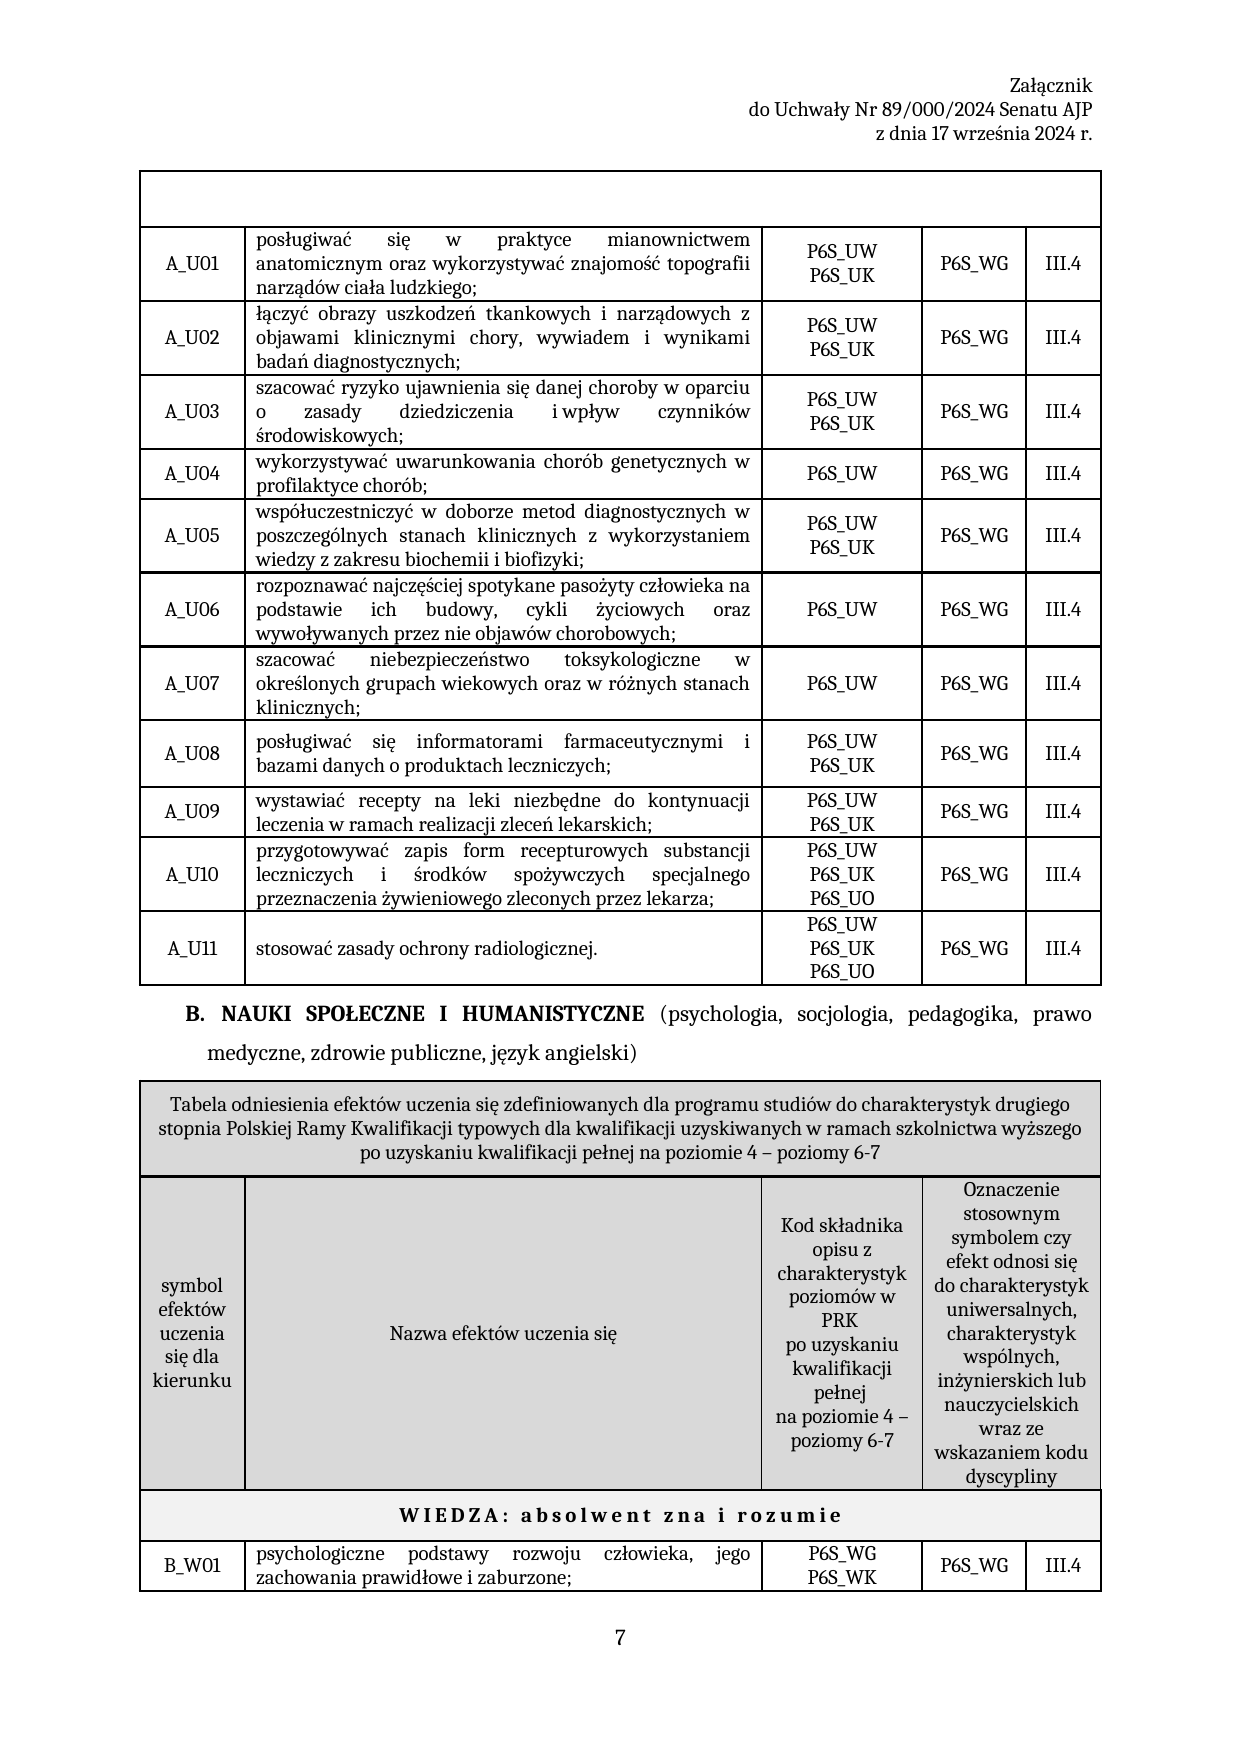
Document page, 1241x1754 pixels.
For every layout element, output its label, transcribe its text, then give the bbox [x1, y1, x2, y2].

table_cell III.4 [1027, 1542, 1100, 1590]
table_cell III.4 [1027, 648, 1100, 719]
table_cell A_U09 [141, 788, 244, 836]
table_cell P6S_WG [923, 450, 1025, 497]
table_cell A_U05 [141, 500, 244, 571]
table_cell P6S_WG [923, 721, 1025, 786]
table_cell A_U07 [141, 648, 244, 719]
table_cell III.4 [1027, 721, 1100, 786]
table_cell P6S_WG P6S_WK [763, 1542, 921, 1590]
table_cell P6S_WG [923, 500, 1025, 571]
table_cell P6S_UW P6S_UK P6S_UO [763, 912, 921, 984]
table_cell III.4 [1027, 376, 1100, 447]
table_cell P6S_WG [923, 912, 1025, 984]
table_cell P6S_WG [923, 376, 1025, 447]
table_cell P6S_UW [763, 648, 921, 719]
table_cell Kod składnika opisu z charakterystyk poziomów w PRK po uzyskaniu kwalifikacji pełnej na poziomie 4 – poziomy 6-7 [762, 1178, 922, 1489]
list NAUKI SPOŁECZNE I HUMANISTYCZNE (psychologia, socjologia, pedagogika, prawo medyczne, zdrowie publiczne, język angielski) [185, 1001, 1092, 1066]
table_cell P6S_WG [923, 788, 1025, 836]
table_cell P6S_UW P6S_UK [763, 228, 921, 299]
table_cell III.4 [1027, 450, 1100, 497]
table_cell stosować zasady ochrony radiologicznej. [246, 912, 761, 984]
table_cell A_U04 [141, 450, 244, 497]
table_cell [141, 172, 1100, 226]
table_cell łączyć obrazy uszkodzeń tkankowych i narządowych z objawami klinicznymi chory, wywiadem i wynikami badań diagnostycznych; [246, 302, 761, 373]
table_cell P6S_WG [923, 574, 1025, 645]
table_cell III.4 [1027, 788, 1100, 836]
table_cell III.4 [1027, 574, 1100, 645]
table_cell III.4 [1027, 500, 1100, 571]
table_cell Nazwa efektów uczenia się [246, 1178, 761, 1489]
table_cell B_W01 [141, 1542, 244, 1590]
table_cell szacować ryzyko ujawnienia się danej choroby w oparciu o zasady dziedziczenia i wpływ czynników środowiskowych; [246, 376, 761, 447]
table_cell III.4 [1027, 302, 1100, 373]
table_cell rozpoznawać najczęściej spotykane pasożyty człowieka na podstawie ich budowy, cykli życiowych oraz wywoływanych przez nie objawów chorobowych; [246, 574, 761, 645]
table_cell symbol efektów uczenia się dla kierunku [141, 1178, 244, 1489]
table_cell wystawiać recepty na leki niezbędne do kontynuacji leczenia w ramach realizacji zleceń lekarskich; [246, 788, 761, 836]
table_cell A_U06 [141, 574, 244, 645]
table_cell P6S_UW P6S_UK [763, 376, 921, 447]
table_cell psychologiczne podstawy rozwoju człowieka, jego zachowania prawidłowe i zaburzone; [246, 1542, 761, 1590]
table_cell przygotowywać zapis form recepturowych substancji leczniczych i środków spożywczych specjalnego przeznaczenia żywieniowego zleconych przez lekarza; [246, 838, 761, 910]
table_cell współuczestniczyć w doborze metod diagnostycznych w poszczególnych stanach klinicznych z wykorzystaniem wiedzy z zakresu biochemii i biofizyki; [246, 500, 761, 571]
table_cell A_U08 [141, 721, 244, 786]
table_cell posługiwać się informatorami farmaceutycznymi i bazami danych o produktach leczniczych; [246, 721, 761, 786]
table_cell A_U01 [141, 228, 244, 299]
table_cell wykorzystywać uwarunkowania chorób genetycznych w profilaktyce chorób; [246, 450, 761, 497]
table_cell szacować niebezpieczeństwo toksykologiczne w określonych grupach wiekowych oraz w różnych stanach klinicznych; [246, 648, 761, 719]
table_cell P6S_WG [923, 228, 1025, 299]
table_cell P6S_UW [763, 574, 921, 645]
table_header Tabela odniesienia efektów uczenia się zdefiniowanych dla programu studiów do charakterystyk drugiego stopnia Polskiej Ramy Kwalifikacji typowych dla kwalifikacji uzyskiwanych w ramach szkolnictwa wyższego po uzyskaniu kwalifikacji pełnej na poziomie 4 – poziomy 6-7 [141, 1082, 1100, 1175]
table_cell A_U10 [141, 838, 244, 910]
table_cell III.4 [1027, 912, 1100, 984]
table_cell III.4 [1027, 228, 1100, 299]
table_cell posługiwać się w praktyce mianownictwem anatomicznym oraz wykorzystywać znajomość topografii narządów ciała ludzkiego; [246, 228, 761, 299]
table_cell P6S_UW P6S_UK P6S_UO [763, 838, 921, 910]
table_cell P6S_WG [923, 302, 1025, 373]
table_cell A_U02 [141, 302, 244, 373]
table_cell P6S_WG [923, 838, 1025, 910]
table_cell WIEDZA: absolwent zna i rozumie [141, 1491, 1100, 1540]
table_cell P6S_UW P6S_UK [763, 721, 921, 786]
table_cell A_U11 [141, 912, 244, 984]
table_cell P6S_WG [923, 648, 1025, 719]
table_cell P6S_UW [763, 450, 921, 497]
table_cell A_U03 [141, 376, 244, 447]
table_cell III.4 [1027, 838, 1100, 910]
table_cell P6S_UW P6S_UK [763, 500, 921, 571]
table_cell Oznaczenie stosownym symbolem czy efekt odnosi się do charakterystyk uniwersalnych, charakterystyk wspólnych, inżynierskich lub nauczycielskich wraz ze wskazaniem kodu dyscypliny [923, 1178, 1100, 1489]
table_cell P6S_UW P6S_UK [763, 788, 921, 836]
table_cell P6S_WG [923, 1542, 1025, 1590]
table_cell P6S_UW P6S_UK [763, 302, 921, 373]
